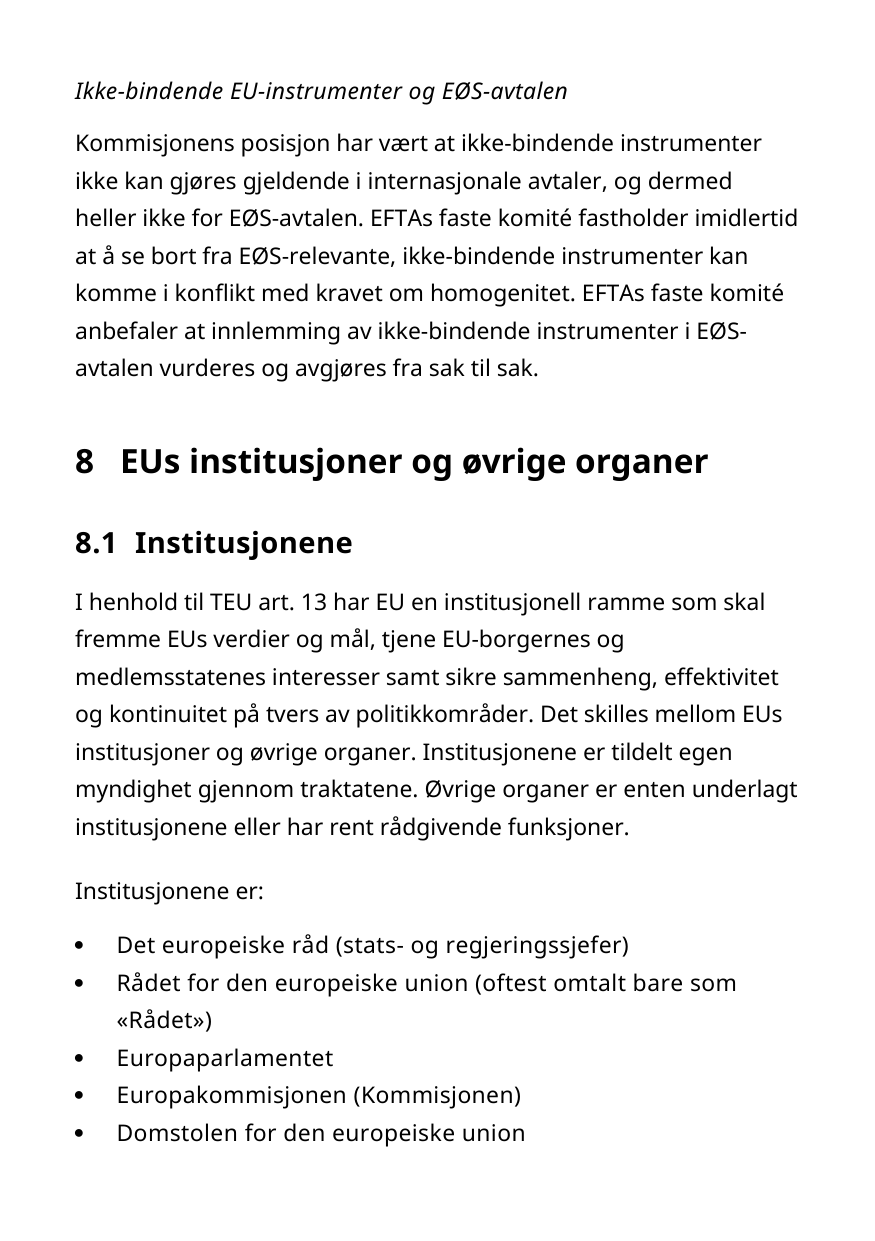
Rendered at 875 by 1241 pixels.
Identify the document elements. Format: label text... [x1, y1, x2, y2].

list Europaparlamentet [75, 1042, 799, 1073]
list Domstolen for den europeiske union [75, 1117, 799, 1148]
text Kommisjonens posisjon har vært at ikke-bindende instrumenter ikke kan gjøres gjeldende i internasjonale avtaler, og dermed heller ikke for EØS-avtalen. EFTAs faste komité fastholder imidlertid at å se bort fra EØS-relevante, ikke-bindende instrumenter kan komme i konflikt med kravet om homogenitet. EFTAs faste komité anbefaler at innlemming av ikke-bindende instrumenter i EØS-avtalen vurderes og avgjøres fra sak til sak. [75, 127, 799, 383]
subtitle Institusjonene [75, 522, 799, 562]
text Institusjonene er: [75, 875, 799, 906]
text I henhold til TEU art. 13 har EU en institusjonell ramme som skal fremme EUs verdier og mål, tjene EU-borgernes og medlemsstatenes interesser samt sikre sammenheng, effektivitet og kontinuitet på tvers av politikkområder. Det skilles mellom EUs institusjoner og øvrige organer. Institusjonene er tildelt egen myndighet gjennom traktatene. Øvrige organer er enten underlagt institusjonene eller har rent rådgivende funksjoner. [75, 586, 799, 842]
list Rådet for den europeiske union (oftest omtalt bare som «Rådet») [75, 967, 799, 1036]
subtitle EUs institusjoner og øvrige organer [75, 437, 799, 483]
text Ikke-bindende EU-instrumenter og EØS-avtalen [75, 75, 799, 106]
list Europakommisjonen (Kommisjonen) [75, 1079, 799, 1111]
list Det europeiske råd (stats- og regjeringssjefer) [75, 929, 799, 961]
